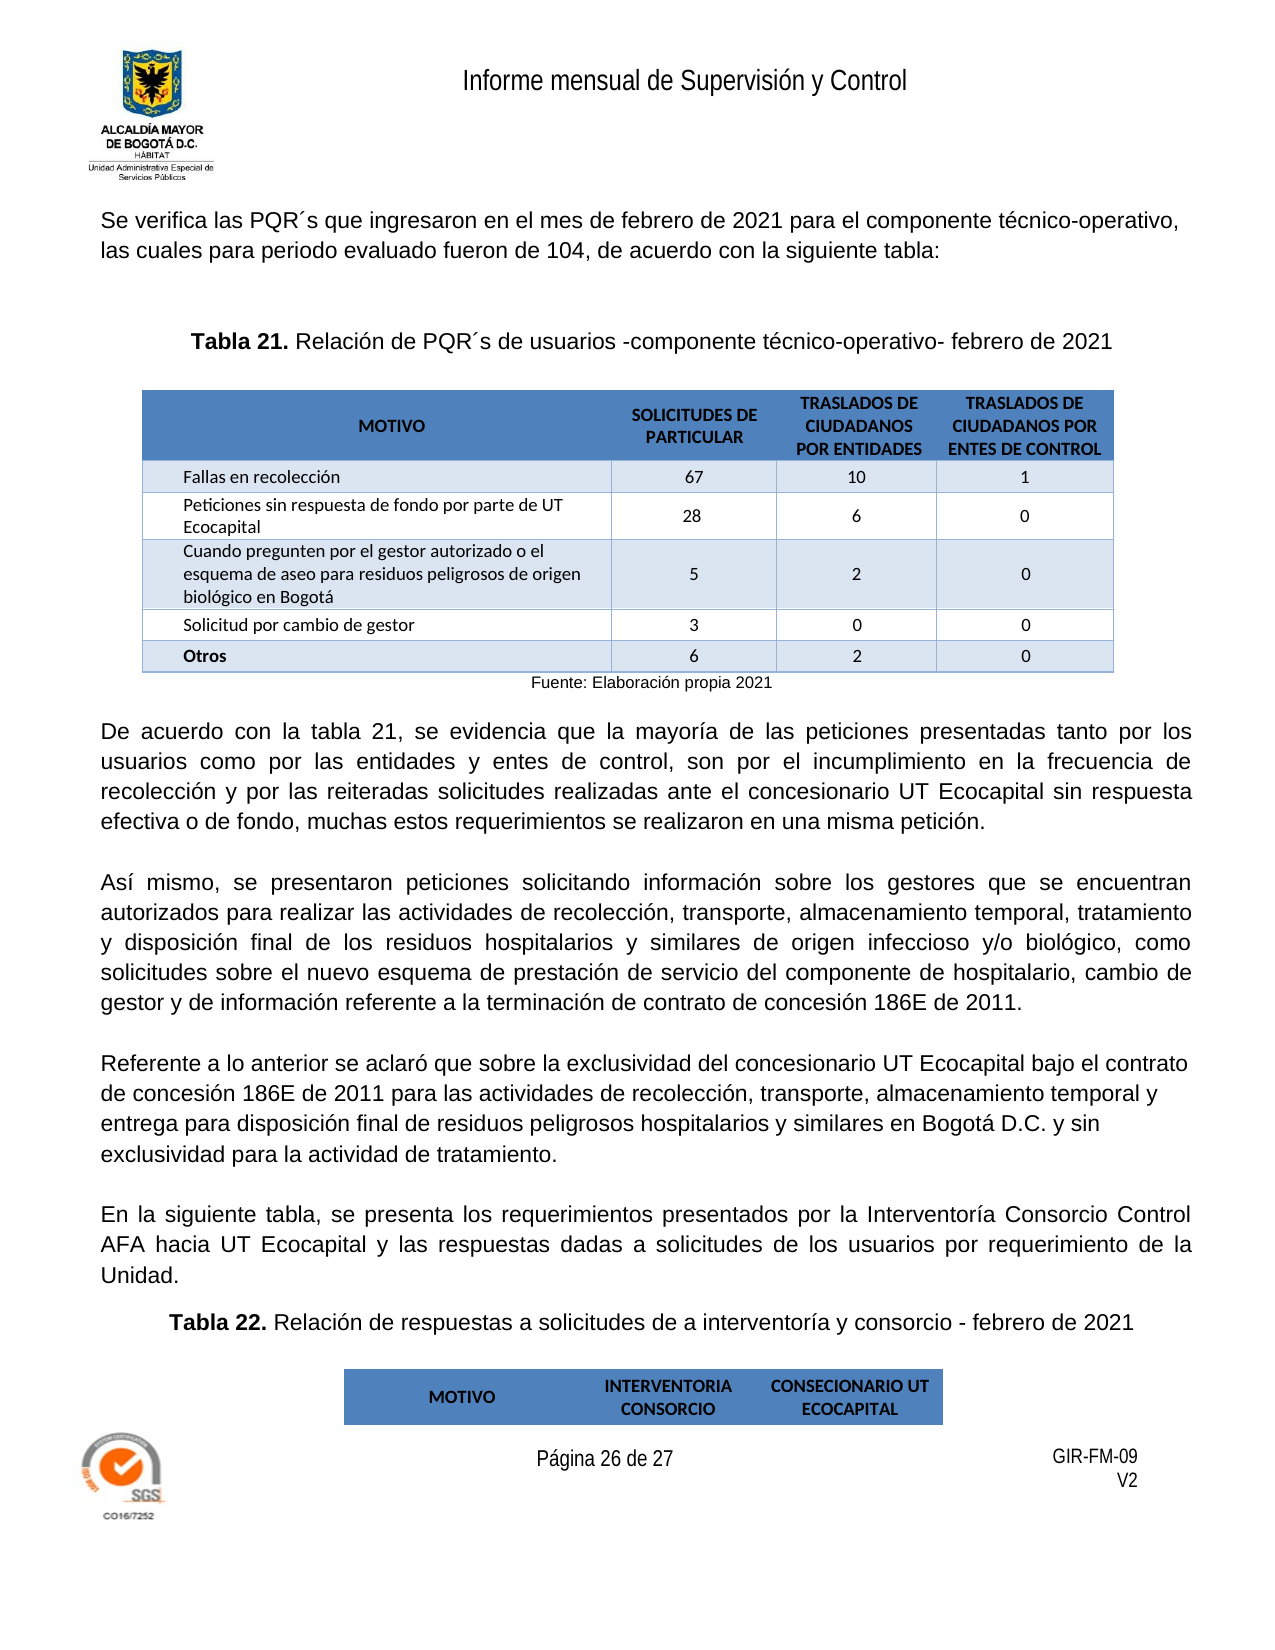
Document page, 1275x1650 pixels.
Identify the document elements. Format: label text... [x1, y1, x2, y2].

table_cell Peticiones sin respuesta de fondo por parte de UT Ecocapital [143, 493, 611, 539]
text De acuerdo con la tabla 21, se evidencia que la mayoría de las peticiones presentadas tanto por los usuarios como por las entidades y entes de control, son por el incumplimiento en la frecuencia de recolección y por las reiteradas solicitudes realizadas ante el concesionario UT Ecocapital sin respuesta efectiva o de fondo, muchas estos requerimientos se realizaron en una misma petición. [100, 718, 1193, 834]
table_header MOTIVO [143, 391, 611, 460]
table_cell 0 [777, 610, 936, 640]
table_cell 2 [777, 641, 936, 671]
table_cell 10 [777, 461, 936, 492]
table_cell 2 [777, 540, 936, 608]
text Fuente: Elaboración propia 2021 [110, 673, 1193, 692]
text Se verifica las PQR´s que ingresaron en el mes de febrero de 2021 para el componente técnico-operativo, las cuales para periodo evaluado fueron de 104, de acuerdo con la siguiente tabla: [100, 207, 1193, 263]
table_cell Cuando pregunten por el gestor autorizado o el esquema de aseo para residuos peligrosos de origen biológico en Bogotá [143, 540, 611, 608]
table_header INTERVENTORIA CONSORCIO CONTROL AFA [579, 1370, 757, 1424]
text Tabla 21. Relación de PQR´s de usuarios -componente técnico-operativo- febrero de 2021 [111, 328, 1193, 354]
table_header MOTIVO [345, 1370, 578, 1424]
picture [70, 1424, 170, 1524]
table_header CONSECIONARIO UT ECOCAPITAL [758, 1370, 942, 1424]
table_cell 0 [937, 610, 1113, 640]
table_cell 0 [937, 493, 1113, 539]
table_cell 5 [612, 540, 776, 608]
table_cell 0 [937, 540, 1113, 608]
text Referente a lo anterior se aclaró que sobre la exclusividad del concesionario UT Ecocapital bajo el contrato de concesión 186E de 2011 para las actividades de recolección, transporte, almacenamiento temporal y entrega para disposición final de residuos peligrosos hospitalarios y similares en Bogotá D.C. y sin exclusividad para la actividad de tratamiento. [100, 1050, 1193, 1167]
table_cell Otros [143, 641, 611, 671]
picture [88, 41, 216, 180]
table_cell Solicitud por cambio de gestor [143, 610, 611, 640]
text En la siguiente tabla, se presenta los requerimientos presentados por la Interventoría Consorcio Control AFA hacia UT Ecocapital y las respuestas dadas a solicitudes de los usuarios por requerimiento de la Unidad. [100, 1201, 1193, 1288]
table_cell 67 [612, 461, 776, 492]
text Tabla 22. Relación de respuestas a solicitudes de a interventoría y consorcio - febrero de 2021 [110, 1308, 1193, 1335]
table_cell 6 [612, 641, 776, 671]
table_cell 28 [612, 493, 776, 539]
table_cell 0 [937, 641, 1113, 671]
table_cell Fallas en recolección [143, 461, 611, 492]
table_header TRASLADOS DE CIUDADANOS POR ENTES DE CONTROL [937, 391, 1113, 460]
table_header SOLICITUDES DE PARTICULAR [612, 391, 776, 460]
table_header TRASLADOS DE CIUDADANOS POR ENTIDADES [777, 391, 936, 460]
table_cell 6 [777, 493, 936, 539]
table_cell 3 [612, 610, 776, 640]
text Así mismo, se presentaron peticiones solicitando información sobre los gestores que se encuentran autorizados para realizar las actividades de recolección, transporte, almacenamiento temporal, tratamiento y disposición final de los residuos hospitalarios y similares de origen infeccioso y/o biológico, como solicitudes sobre el nuevo esquema de prestación de servicio del componente de hospitalario, cambio de gestor y de información referente a la terminación de contrato de concesión 186E de 2011. [100, 868, 1193, 1016]
table_cell 1 [937, 461, 1113, 492]
